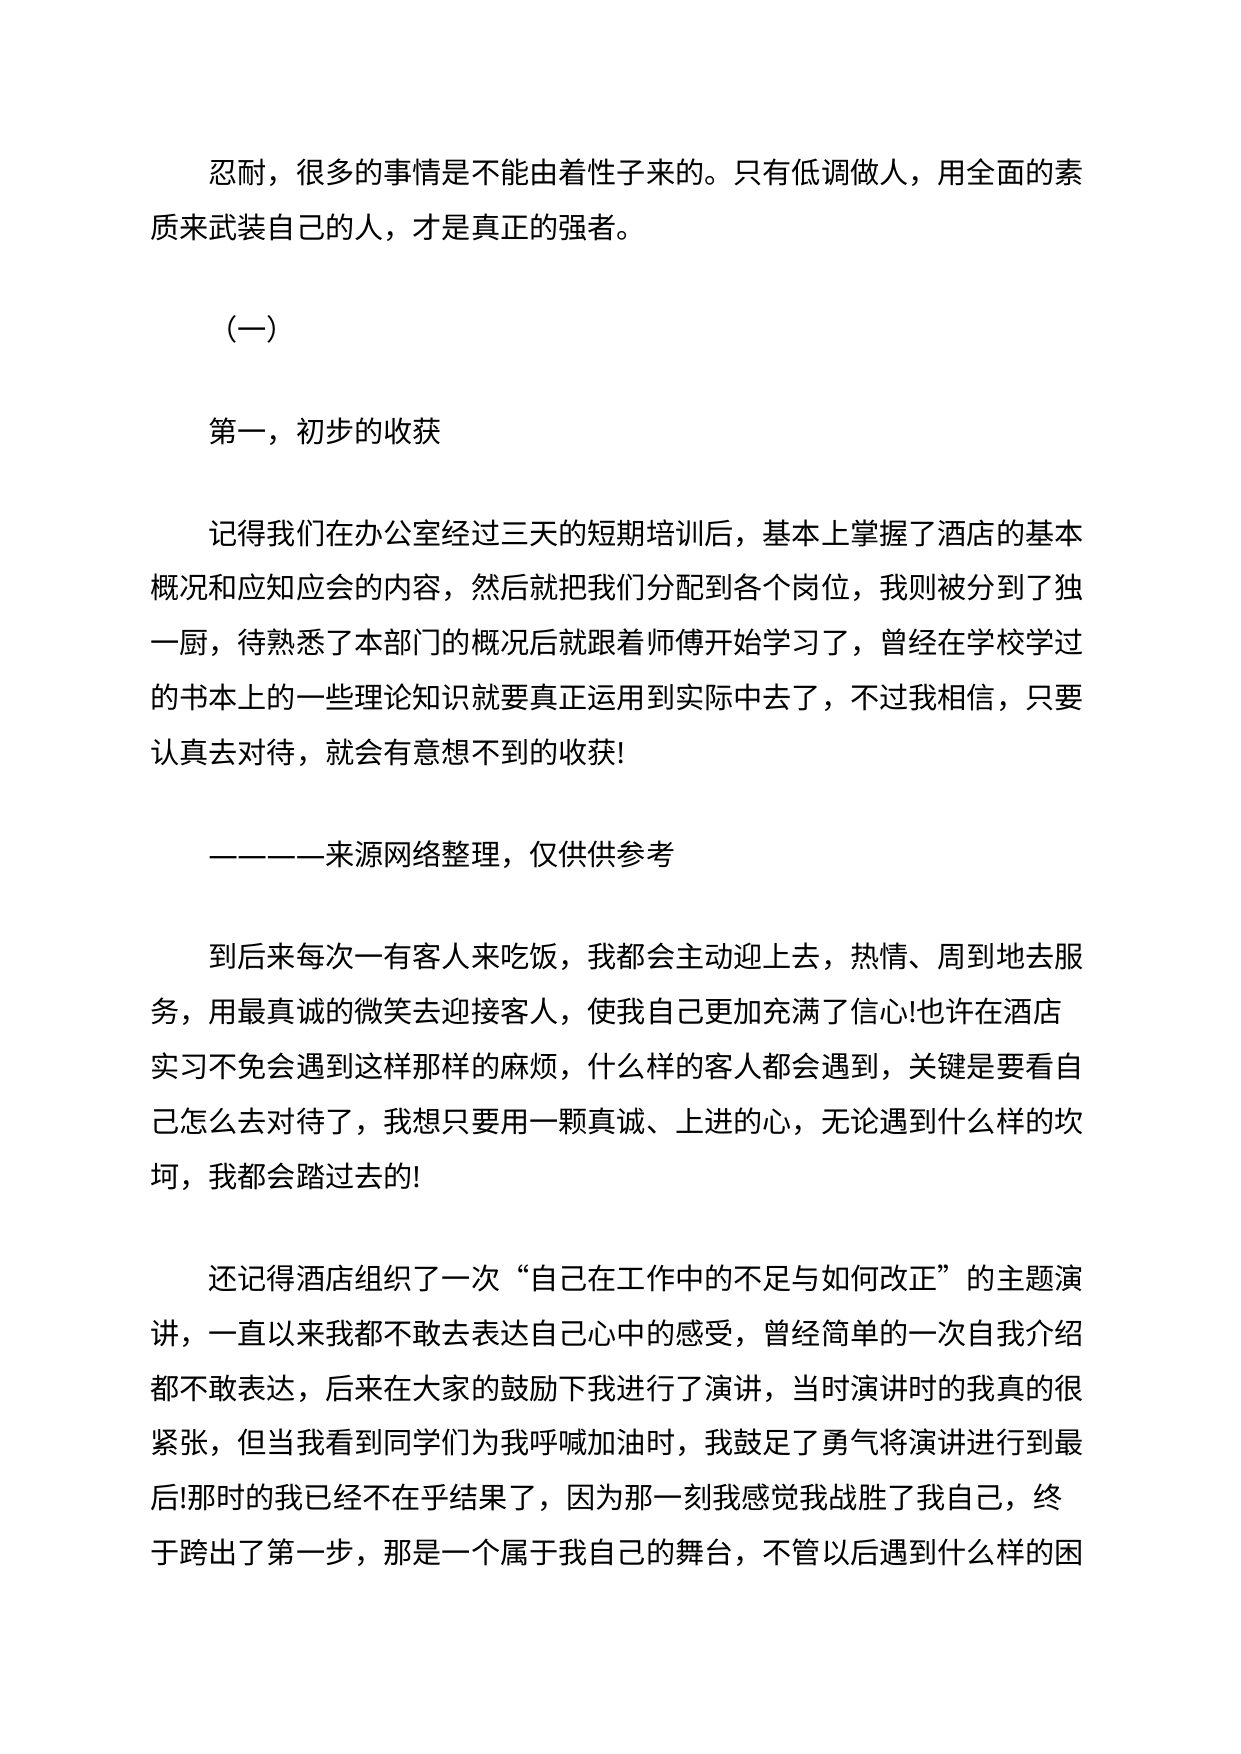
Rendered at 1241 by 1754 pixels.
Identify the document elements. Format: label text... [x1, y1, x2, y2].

text 第一，初步的收获 [150, 408, 1090, 451]
text 记得我们在办公室经过三天的短期培训后，基本上掌握了酒店的基本概况和应知应会的内容，然后就把我们分配到各个岗位，我则被分到了独一厨，待熟悉了本部门的概况后就跟着师傅开始学习了，曾经在学校学过的书本上的一些理论知识就要真正运用到实际中去了，不过我相信，只要认真去对待，就会有意想不到的收获! [150, 510, 1090, 772]
text 忍耐，很多的事情是不能由着性子来的。只有低调做人，用全面的素质来武装自己的人，才是真正的强者。 [150, 150, 1090, 247]
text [150, 1255, 1090, 1572]
text 到后来每次一有客人来吃饭，我都会主动迎上去，热情、周到地去服务，用最真诚的微笑去迎接客人，使我自己更加充满了信心!也许在酒店实习不免会遇到这样那样的麻烦，什么样的客人都会遇到，关键是要看自己怎么去对待了，我想只要用一颗真诚、上进的心，无论遇到什么样的坎坷，我都会踏过去的! [150, 934, 1090, 1196]
text ————来源网络整理，仅供供参考 [150, 832, 1090, 874]
text （一） [150, 307, 1090, 349]
